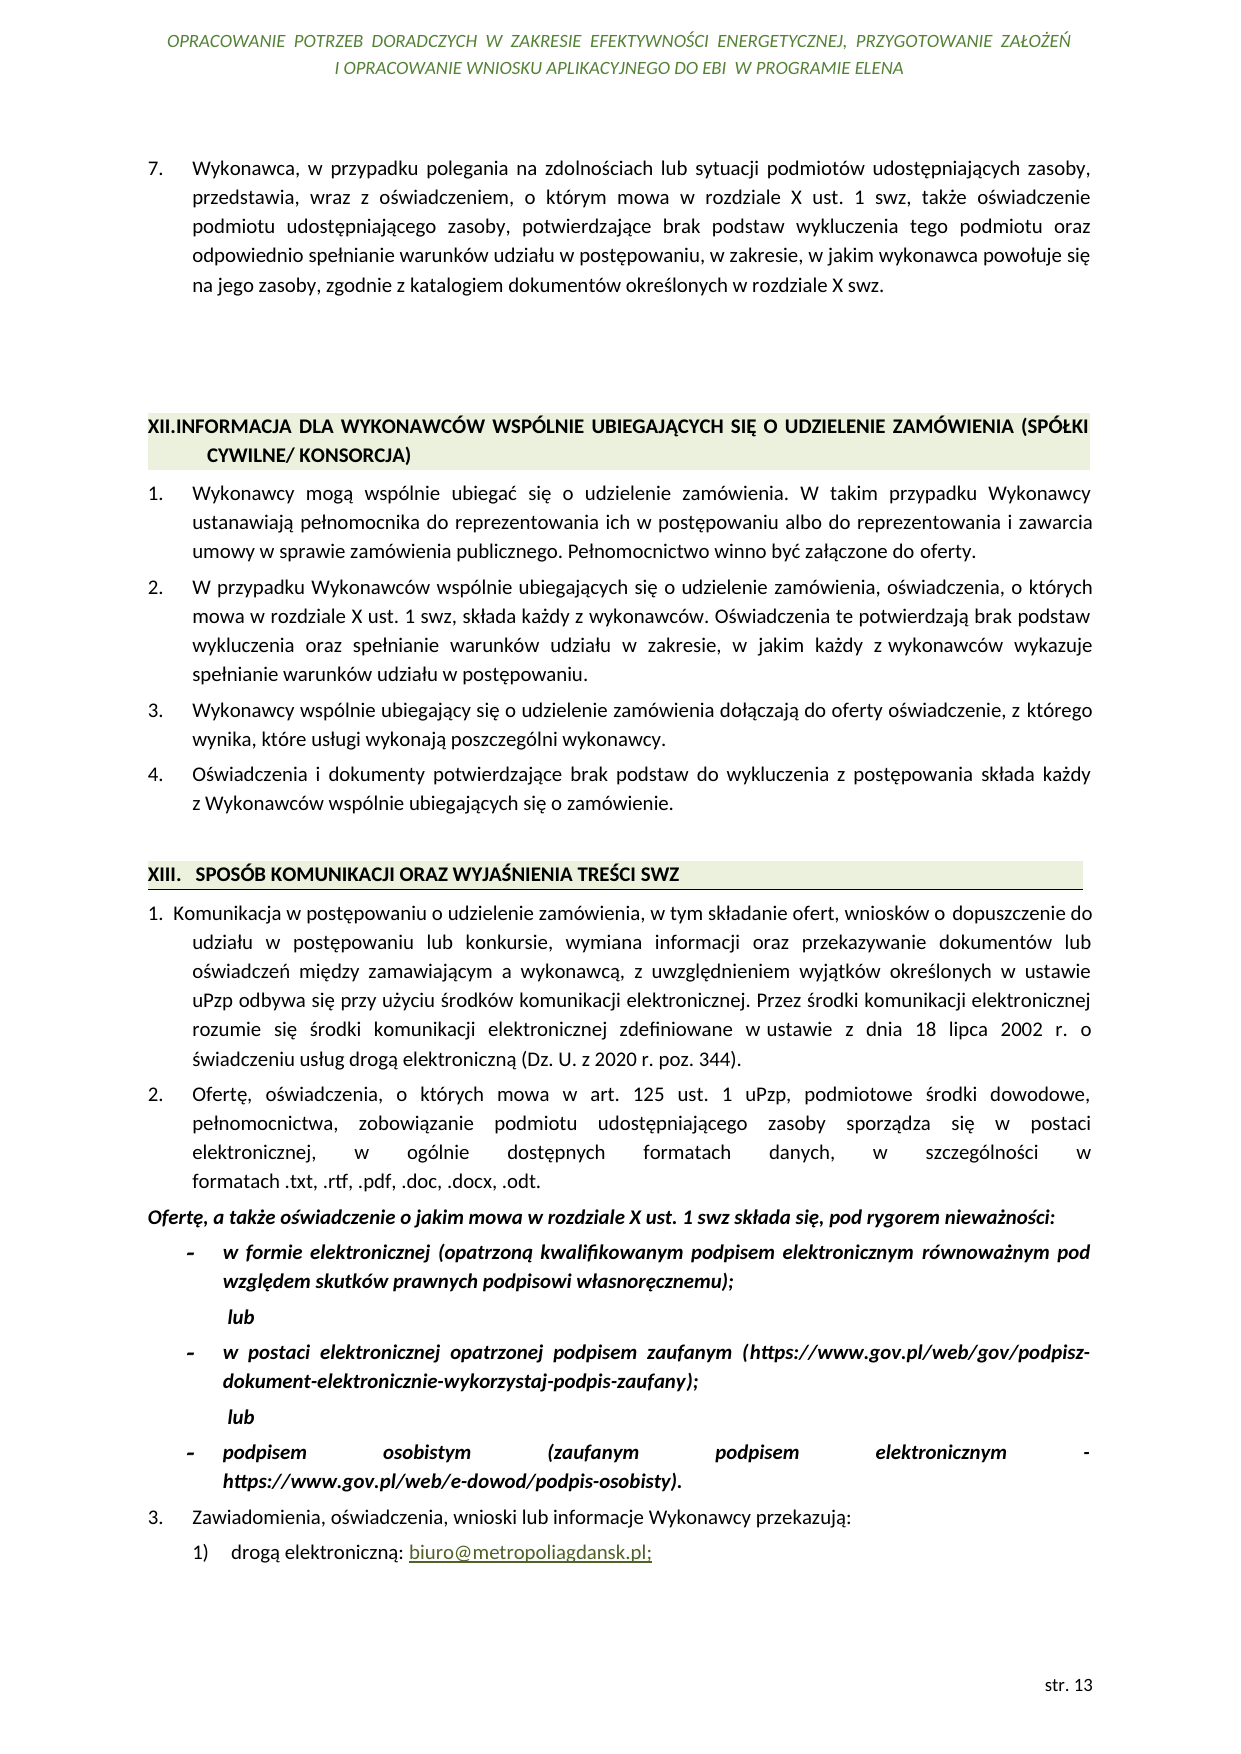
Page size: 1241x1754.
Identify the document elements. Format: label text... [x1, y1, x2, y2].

text 7. Wykonawca, w przypadku polegania na zdolnościach lub sytuacji podmiotów udostępniających zasoby, przedstawia, wraz z oświadczeniem, o którym mowa w rozdziale X ust. 1 swz, także oświadczenie podmiotu udostępniającego zasoby, potwierdzające brak podstaw wykluczenia tego podmiotu oraz odpowiednio spełnianie warunków udziału w postępowaniu, w zakresie, w jakim wykonawca powołuje się na jego zasoby, zgodnie z katalogiem dokumentów określonych w rozdziale X swz. [148, 155, 1092, 297]
text 3. Zawiadomienia, oświadczenia, wnioski lub informacje Wykonawcy przekazują: [148, 1504, 1092, 1529]
list lub [223, 1304, 1092, 1329]
list w postaci elektronicznej opatrzonej podpisem zaufanym (https://www.gov.pl/web/gov/podpisz-dokument-elektronicznie-wykorzystaj-podpis-zaufany); [185, 1339, 1092, 1394]
list w formie elektronicznej (opatrzoną kwalifikowanym podpisem elektronicznym równoważnym pod względem skutków prawnych podpisowi własnoręcznemu); [185, 1239, 1092, 1294]
text 2. Ofertę, oświadczenia, o których mowa w art. 125 ust. 1 uPzp, podmiotowe środki dowodowe, pełnomocnictwa, zobowiązanie podmiotu udostępniającego zasoby sporządza się w postaci elektronicznej, w ogólnie dostępnych formatach danych, w szczególności w formatach .txt, .rtf, .pdf, .doc, .docx, .odt. [148, 1081, 1092, 1194]
text 1) drogą elektroniczną: biuro@metropoliagdansk.pl; [192, 1539, 1083, 1565]
list lub [223, 1404, 1092, 1429]
text 4. Oświadczenia i dokumenty potwierdzające brak podstaw do wykluczenia z postępowania składa każdy z Wykonawców wspólnie ubiegających się o zamówienie. [148, 761, 1092, 816]
text 1. Wykonawcy mogą wspólnie ubiegać się o udzielenie zamówienia. W takim przypadku Wykonawcy ustanawiają pełnomocnika do reprezentowania ich w postępowaniu albo do reprezentowania i zawarcia umowy w sprawie zamówienia publicznego. Pełnomocnictwo winno być załączone do oferty. [148, 480, 1092, 564]
text XIII. SPOSÓB KOMUNIKACJI ORAZ WYJAŚNIENIA TREŚCI SWZ [148, 861, 1083, 889]
text 1. Komunikacja w postępowaniu o udzielenie zamówienia, w tym składanie ofert, wniosków o dopuszczenie do udziału w postępowaniu lub konkursie, wymiana informacji oraz przekazywanie dokumentów lub oświadczeń między zamawiającym a wykonawcą, z uwzględnieniem wyjątków określonych w ustawie uPzp odbywa się przy użyciu środków komunikacji elektronicznej. Przez środki komunikacji elektronicznej rozumie się środki komunikacji elektronicznej zdefiniowane w ustawie z dnia 18 lipca 2002 r. o świadczeniu usług drogą elektroniczną (Dz. U. z 2020 r. poz. 344). [148, 900, 1092, 1071]
text 3. Wykonawcy wspólnie ubiegający się o udzielenie zamówienia dołączają do oferty oświadczenie, z którego wynika, które usługi wykonają poszczególni wykonawcy. [148, 697, 1092, 751]
text Ofertę, a także oświadczenie o jakim mowa w rozdziale X ust. 1 swz składa się, pod rygorem nieważności: [148, 1204, 1092, 1229]
list podpisem osobistym (zaufanym podpisem elektronicznym - https://www.gov.pl/web/e-dowod/podpis-osobisty). [185, 1439, 1092, 1494]
text 2. W przypadku Wykonawców wspólnie ubiegających się o udzielenie zamówienia, oświadczenia, o których mowa w rozdziale X ust. 1 swz, składa każdy z wykonawców. Oświadczenia te potwierdzają brak podstaw wykluczenia oraz spełnianie warunków udziału w zakresie, w jakim każdy z wykonawców wykazuje spełnianie warunków udziału w postępowaniu. [148, 574, 1092, 687]
text XII.INFORMACJA DLA WYKONAWCÓW WSPÓLNIE UBIEGAJĄCYCH SIĘ O UDZIELENIE ZAMÓWIENIA (SPÓŁKI CYWILNE/ KONSORCJA) [148, 413, 1090, 470]
